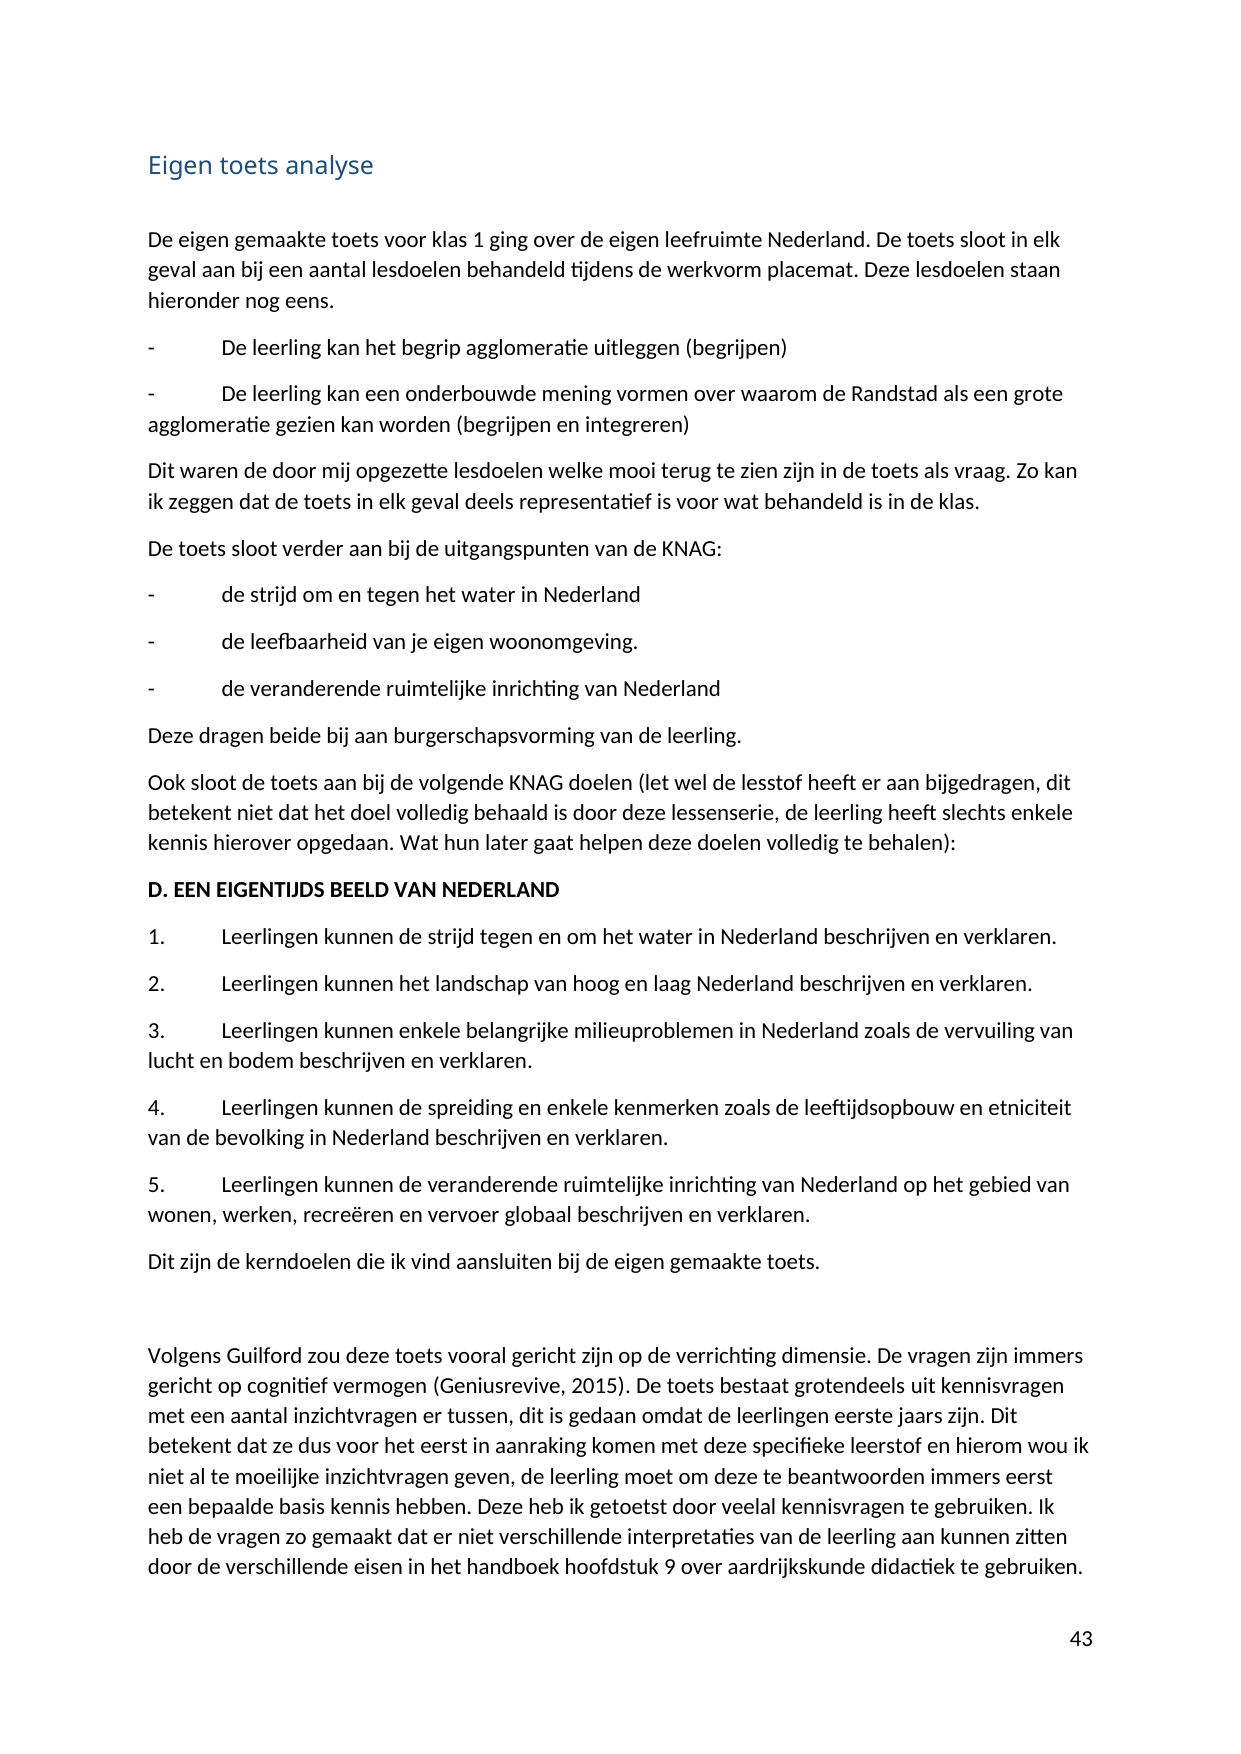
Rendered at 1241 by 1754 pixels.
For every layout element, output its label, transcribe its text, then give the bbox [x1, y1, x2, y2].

text - De leerling kan het begrip agglomeratie uitleggen (begrijpen) [148, 333, 1093, 361]
text 3. Leerlingen kunnen enkele belangrijke milieuproblemen in Nederland zoals de vervuiling van lucht en bodem beschrijven en verklaren. [148, 1016, 1093, 1074]
text Dit waren de door mij opgezette lesdoelen welke mooi terug te zien zijn in de toets als vraag. Zo kan ik zeggen dat de toets in elk geval deels representatief is voor wat behandeld is in de klas. [148, 457, 1093, 515]
text D. EEN EIGENTIJDS BEELD VAN NEDERLAND [148, 875, 1093, 903]
text 1. Leerlingen kunnen de strijd tegen en om het water in Nederland beschrijven en verklaren. [148, 922, 1093, 950]
text De eigen gemaakte toets voor klas 1 ging over de eigen leefruimte Nederland. De toets sloot in elk geval aan bij een aantal lesdoelen behandeld tijdens de werkvorm placemat. Deze lesdoelen staan hieronder nog eens. [148, 225, 1093, 314]
text - de leefbaarheid van je eigen woonomgeving. [148, 627, 1093, 655]
text De toets sloot verder aan bij de uitgangspunten van de KNAG: [148, 534, 1093, 562]
text - de veranderende ruimtelijke inrichting van Nederland [148, 674, 1093, 702]
subtitle Eigen toets analyse [148, 148, 1093, 182]
text Dit zijn de kerndoelen die ik vind aansluiten bij de eigen gemaakte toets. [148, 1247, 1093, 1275]
text Deze dragen beide bij aan burgerschapsvorming van de leerling. [148, 721, 1093, 749]
text 4. Leerlingen kunnen de spreiding en enkele kenmerken zoals de leeftijdsopbouw en etniciteit van de bevolking in Nederland beschrijven en verklaren. [148, 1093, 1093, 1151]
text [148, 1341, 1093, 1580]
text - de strijd om en tegen het water in Nederland [148, 581, 1093, 608]
text 2. Leerlingen kunnen het landschap van hoog en laag Nederland beschrijven en verklaren. [148, 969, 1093, 997]
text Ook sloot de toets aan bij de volgende KNAG doelen (let wel de lesstof heeft er aan bijgedragen, dit betekent niet dat het doel volledig behaald is door deze lessenserie, de leerling heeft slechts enkele kennis hierover opgedaan. Wat hun later gaat helpen deze doelen volledig te behalen): [148, 768, 1093, 856]
text - De leerling kan een onderbouwde mening vormen over waarom de Randstad als een grote agglomeratie gezien kan worden (begrijpen en integreren) [148, 379, 1093, 438]
text 5. Leerlingen kunnen de veranderende ruimtelijke inrichting van Nederland op het gebied van wonen, werken, recreëren en vervoer globaal beschrijven en verklaren. [148, 1170, 1093, 1228]
